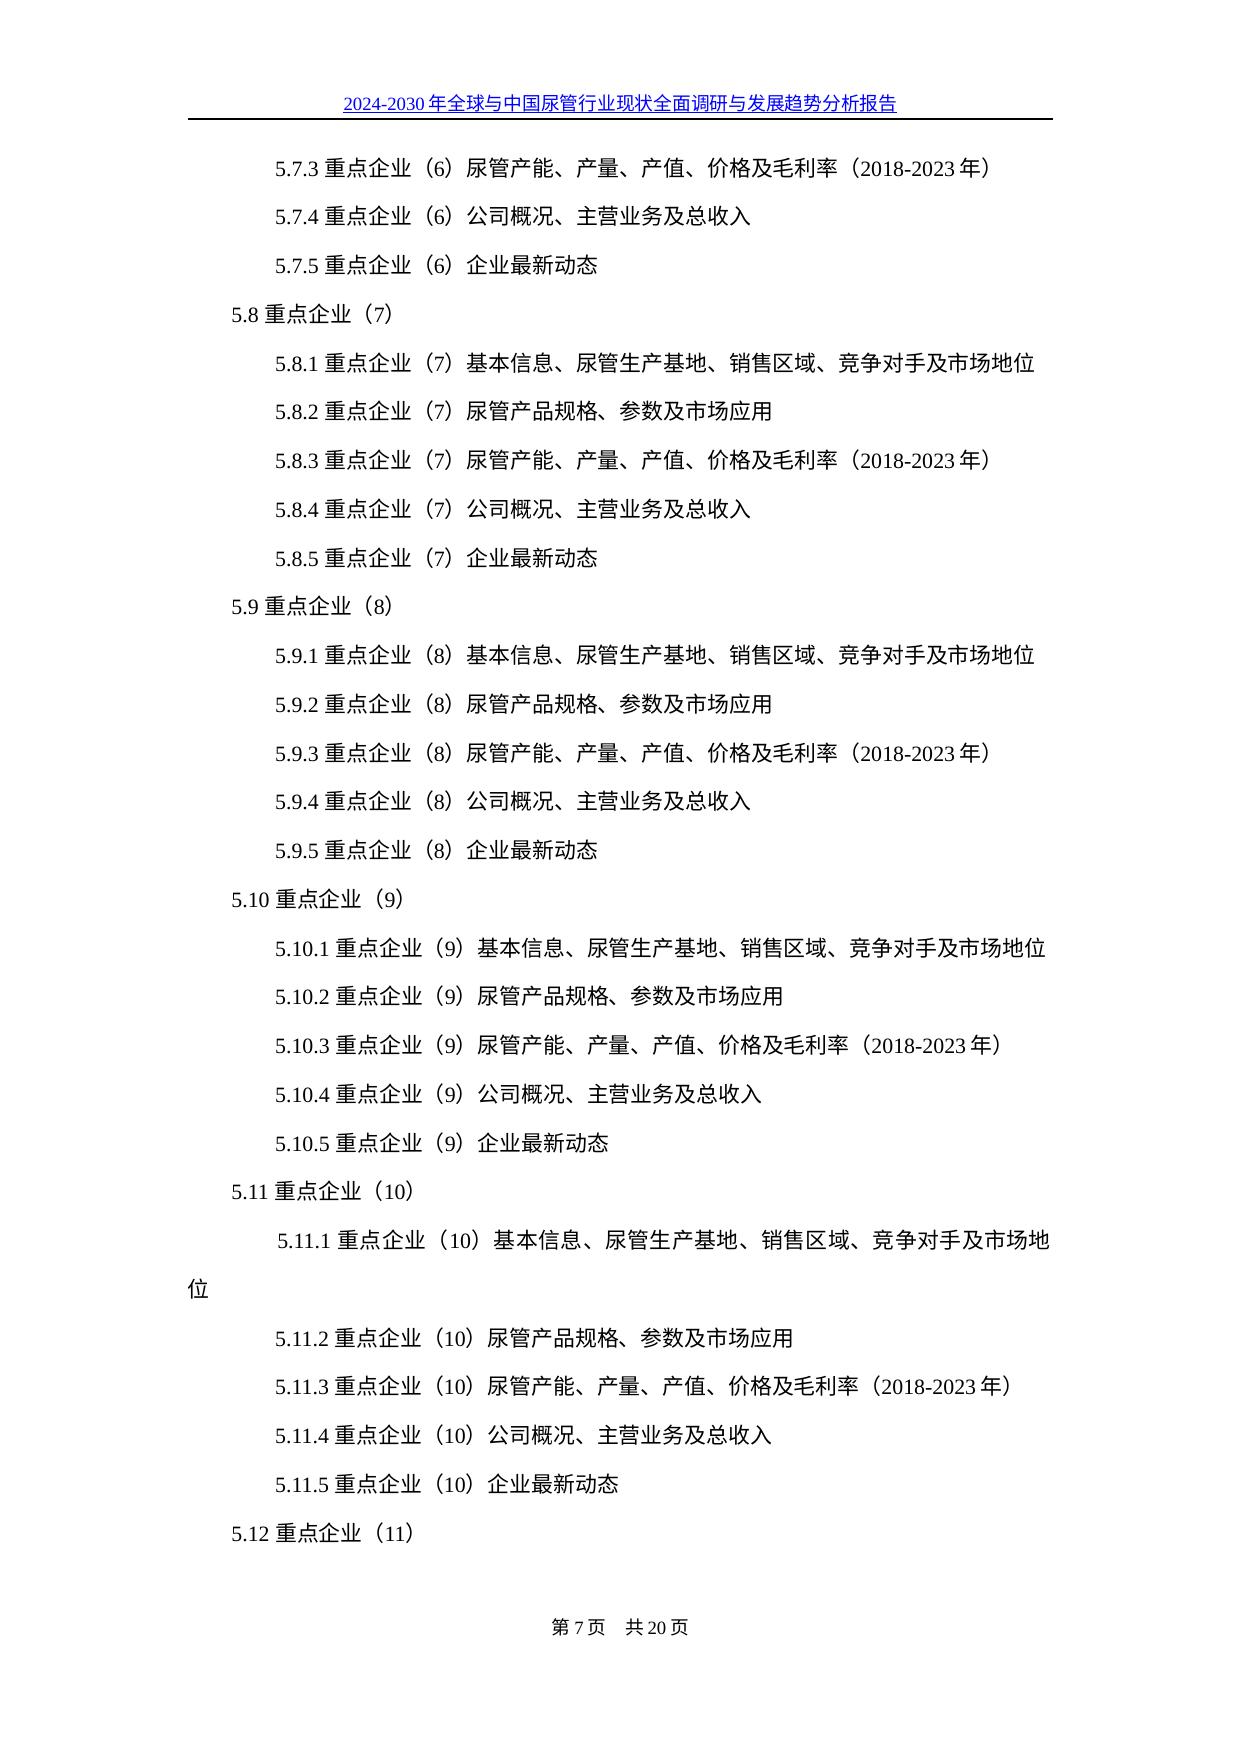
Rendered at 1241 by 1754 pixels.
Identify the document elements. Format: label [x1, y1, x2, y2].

text [187, 150, 1053, 1548]
